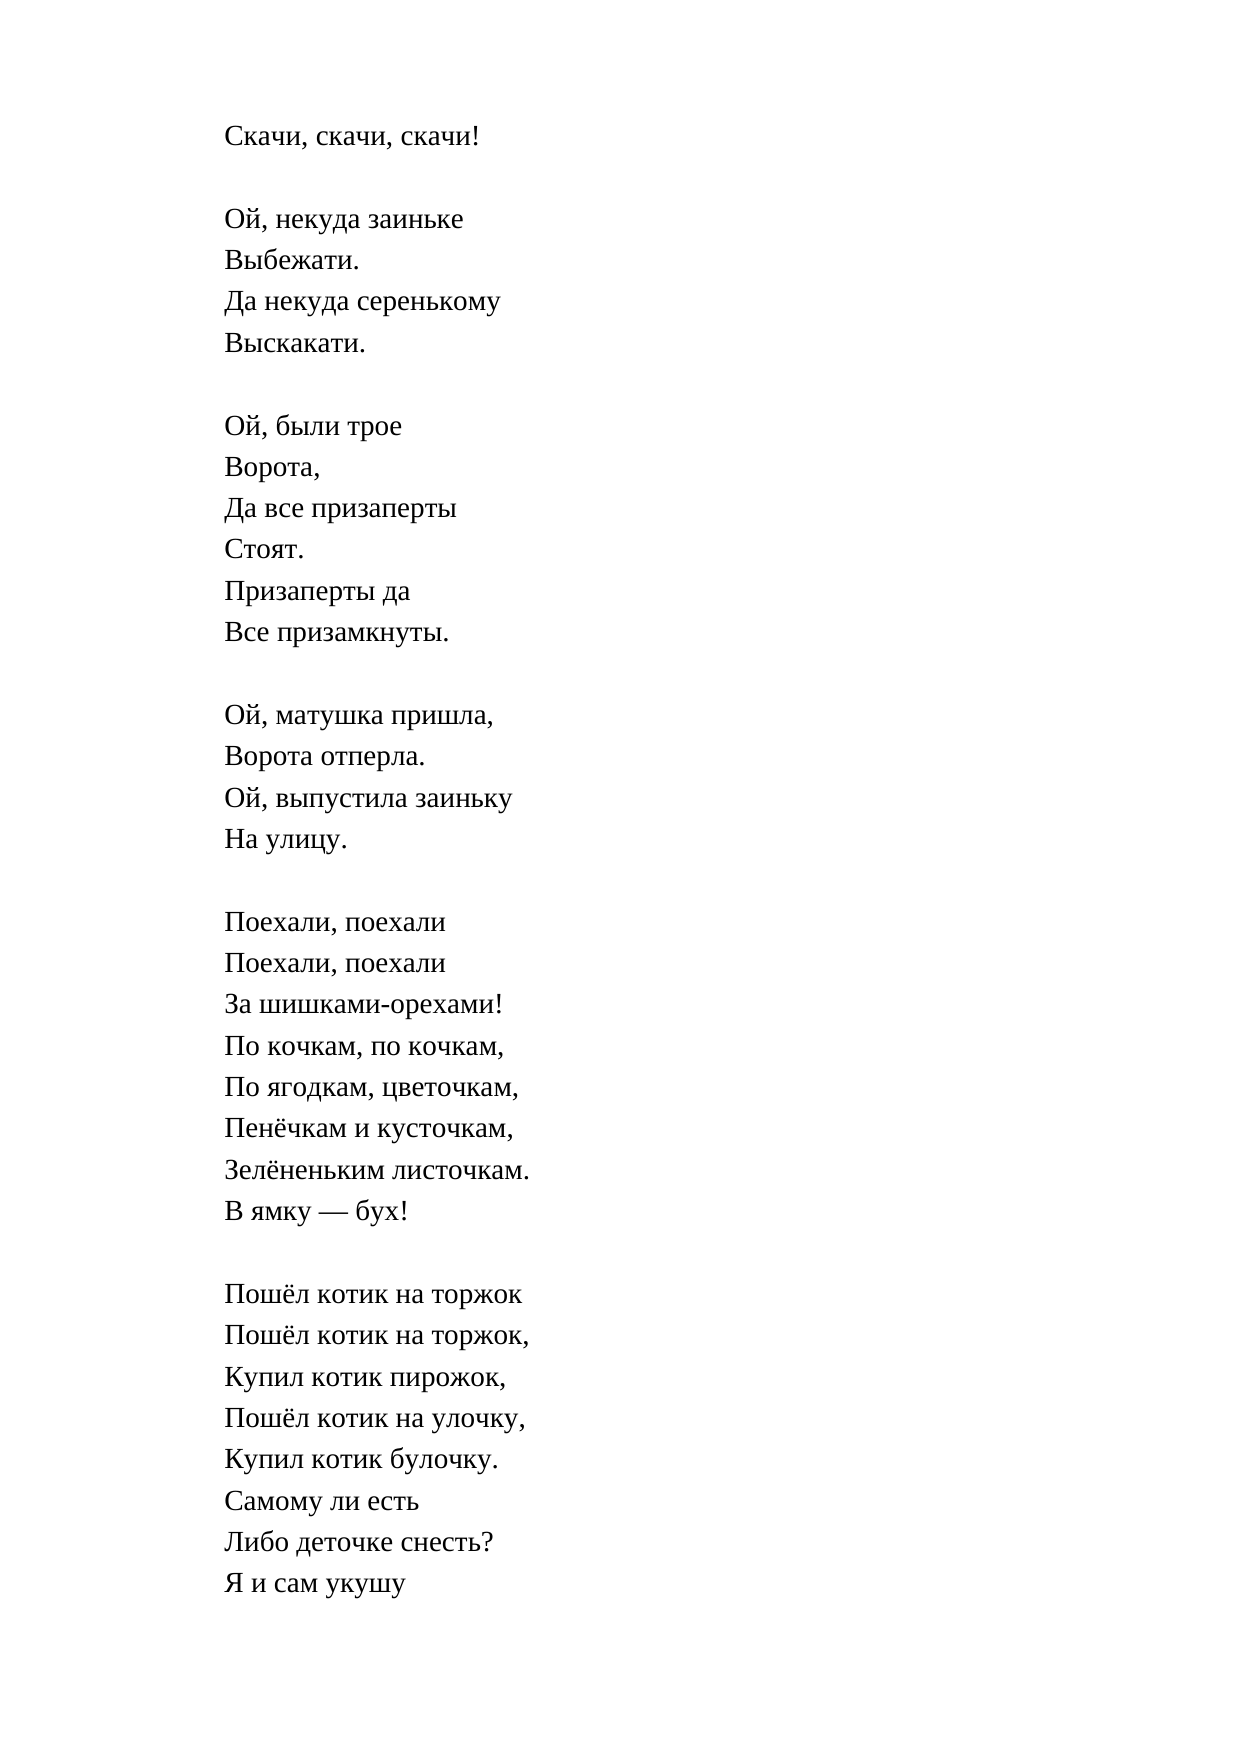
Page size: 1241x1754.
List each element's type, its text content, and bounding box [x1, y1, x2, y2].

text Ворота отперла. [177, 738, 1152, 772]
text Ворота, [177, 449, 1152, 482]
text За шишками-орехами! [177, 987, 1152, 1020]
text Ой, выпустила заиньку [177, 780, 1152, 813]
text Выбежати. [177, 242, 1152, 276]
text Купил котик булочку. [177, 1441, 1152, 1475]
text Зелёненьким листочкам. [177, 1152, 1152, 1186]
text На улицу. [177, 821, 1152, 855]
text Либо деточке снесть? [177, 1524, 1152, 1558]
text Выскакати. [177, 325, 1152, 358]
text Пошёл котик на улочку, [177, 1400, 1152, 1434]
text По кочкам, по кочкам, [177, 1028, 1152, 1061]
text Самому ли есть [177, 1483, 1152, 1516]
text Пошёл котик на торжок, [177, 1317, 1152, 1351]
text Ой, были трое [177, 408, 1152, 441]
text Пошёл котик на торжок [177, 1276, 1152, 1309]
text Да все призаперты [177, 490, 1152, 524]
text Ой, некуда заиньке [177, 201, 1152, 234]
text Да некуда серенькому [177, 283, 1152, 317]
text Призаперты да [177, 573, 1152, 607]
text Все призамкнуты. [177, 614, 1152, 648]
text В ямку — бух! [177, 1193, 1152, 1227]
text По ягодкам, цветочкам, [177, 1069, 1152, 1103]
text Купил котик пирожок, [177, 1359, 1152, 1392]
text Поехали, поехали [177, 904, 1152, 937]
text Скачи, скачи, скачи! [177, 118, 1152, 152]
text Я и сам укушу [177, 1566, 1152, 1599]
text Поехали, поехали [177, 945, 1152, 979]
text Пенёчкам и кусточкам, [177, 1111, 1152, 1144]
text Стоят. [177, 532, 1152, 565]
text Ой, матушка пришла, [177, 697, 1152, 731]
